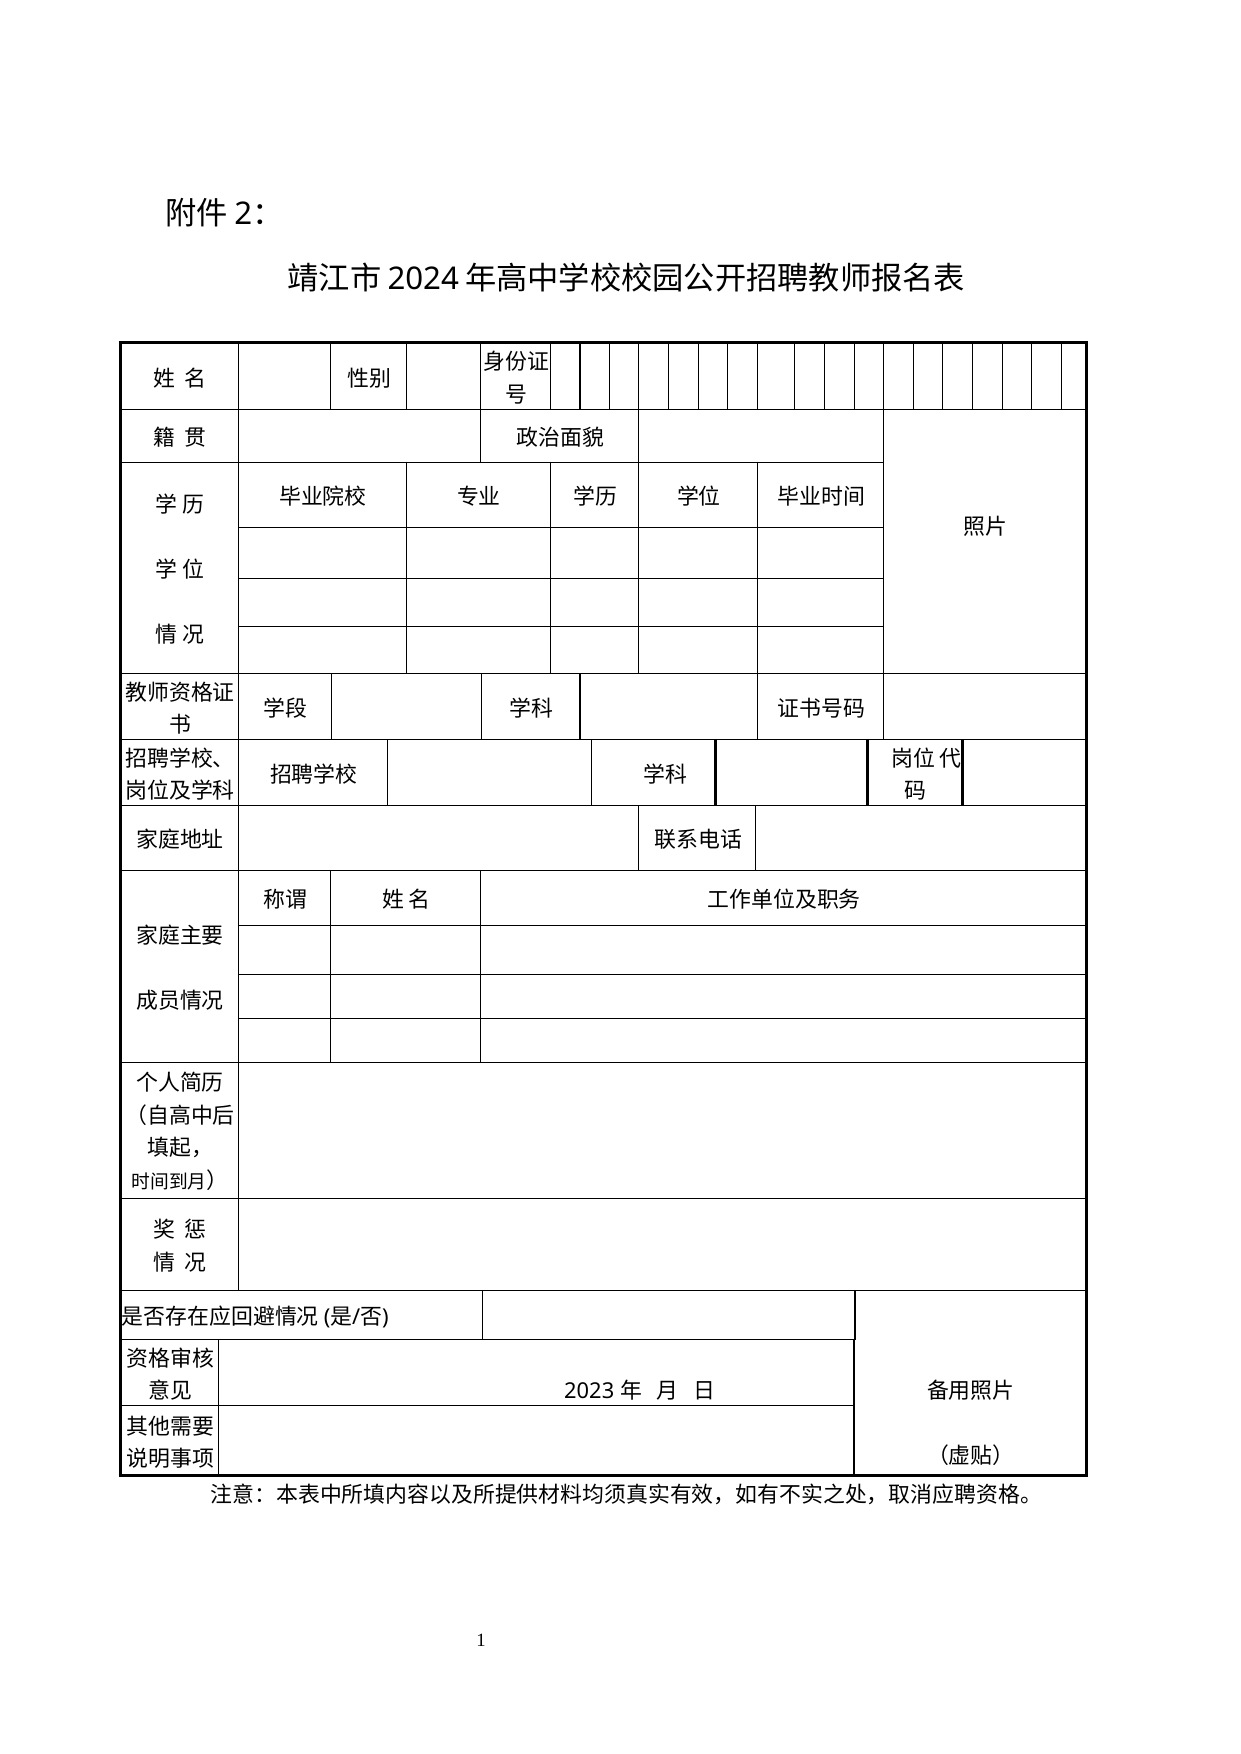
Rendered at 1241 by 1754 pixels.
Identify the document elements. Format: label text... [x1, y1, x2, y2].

table_cell [758, 528, 883, 578]
table_header [239, 344, 330, 409]
table_cell [756, 806, 1085, 870]
table_header [699, 344, 727, 409]
table_header [551, 344, 579, 409]
table_cell 招聘学校、岗位及学科 [122, 740, 238, 805]
table_cell 2023 年 月 日 [219, 1340, 853, 1405]
table_cell [407, 627, 550, 673]
table_header [1032, 344, 1061, 409]
table_cell [758, 627, 883, 673]
table_cell [639, 627, 757, 673]
table_cell 学科 [592, 740, 714, 805]
table_cell [331, 926, 480, 974]
table_cell 家庭主要 成员情况 [122, 871, 238, 1062]
table_cell [639, 528, 757, 578]
table_cell 证书号码 [758, 674, 883, 739]
table_header 性别 [331, 344, 406, 409]
table_cell [483, 1291, 854, 1339]
table_cell 毕业院校 [239, 463, 406, 527]
table_cell [551, 627, 638, 673]
table_header [407, 344, 480, 409]
table_cell 照片 [884, 410, 1085, 673]
table_cell [239, 806, 638, 870]
table_cell [331, 975, 480, 1018]
table_cell [219, 1406, 853, 1473]
table_cell 备用照片 （虚贴） [855, 1339, 1085, 1473]
table_cell [481, 926, 1085, 974]
table_cell [758, 579, 883, 626]
table_header [1062, 344, 1085, 409]
table_cell [481, 975, 1085, 1018]
table_cell 教师资格证书 [122, 674, 238, 739]
table_cell 学段 [239, 674, 331, 739]
table_header [914, 344, 942, 409]
table_cell 其他需要说明事项 [122, 1406, 218, 1473]
table_cell [407, 579, 550, 626]
table_cell [581, 674, 757, 739]
table_cell 个人简历（自高中后填起， 时间到月） [122, 1063, 238, 1197]
table_header [943, 344, 972, 409]
table_cell 政治面貌 [481, 410, 638, 462]
table_cell [717, 740, 866, 805]
table_header 姓 名 [122, 344, 238, 409]
table_cell [964, 740, 1085, 805]
table_header [610, 344, 638, 409]
table_header [581, 344, 609, 409]
table_cell 毕业时间 [758, 463, 883, 527]
table_cell [239, 1063, 1085, 1197]
table_cell 是否存在应回避情况 (是/否) [122, 1291, 482, 1339]
table_header [825, 344, 854, 409]
table_cell [481, 1019, 1085, 1062]
table_cell [884, 674, 1085, 739]
table_cell [239, 1019, 330, 1062]
table_cell 专业 [407, 463, 550, 527]
table_header 身份证号 [481, 344, 550, 409]
table_cell [551, 579, 638, 626]
table_cell 姓 名 [331, 871, 480, 925]
table_cell [639, 579, 757, 626]
table_header [855, 344, 883, 409]
table_cell [239, 926, 330, 974]
text 注意：本表中所填内容以及所提供材料均须真实有效，如有不实之处，取消应聘资格。 [165, 1477, 1087, 1509]
table_header [758, 344, 794, 409]
text 靖江市2024年高中学校校园公开招聘教师报名表 [165, 243, 1087, 308]
table_cell 招聘学校 [239, 740, 387, 805]
table_cell [239, 579, 406, 626]
table_cell 资格审核意见 [122, 1340, 218, 1405]
table_header [669, 344, 698, 409]
table_cell [407, 528, 550, 578]
table_header [728, 344, 757, 409]
table_cell [551, 528, 638, 578]
table_cell [332, 674, 481, 739]
table_cell 籍 贯 [122, 410, 238, 462]
table_cell 学位 [639, 463, 757, 527]
table_cell 岗位 代码 [869, 740, 961, 805]
table_cell [388, 740, 591, 805]
table_header [795, 344, 824, 409]
table_cell 学科 [482, 674, 579, 739]
table_header [973, 344, 1002, 409]
table_cell 奖 惩 情 况 [122, 1199, 238, 1290]
table_header [1003, 344, 1031, 409]
table_cell [856, 1291, 1085, 1339]
text 附件2： [165, 178, 1087, 243]
table_cell 称谓 [239, 871, 330, 925]
table_cell 工作单位及职务 [481, 871, 1085, 925]
table_cell [331, 1019, 480, 1062]
table_cell 学历 [551, 463, 638, 527]
table_cell [239, 410, 480, 462]
table_cell 家庭地址 [122, 806, 238, 870]
table_cell [239, 627, 406, 673]
table_cell [239, 1199, 1085, 1290]
table_cell [639, 410, 883, 462]
table_cell 联系电话 [639, 806, 755, 870]
table_header [884, 344, 913, 409]
table_header [639, 344, 668, 409]
table_cell [239, 975, 330, 1018]
table_cell 学 历 学 位 情 况 [122, 463, 238, 673]
table_cell [239, 528, 406, 578]
